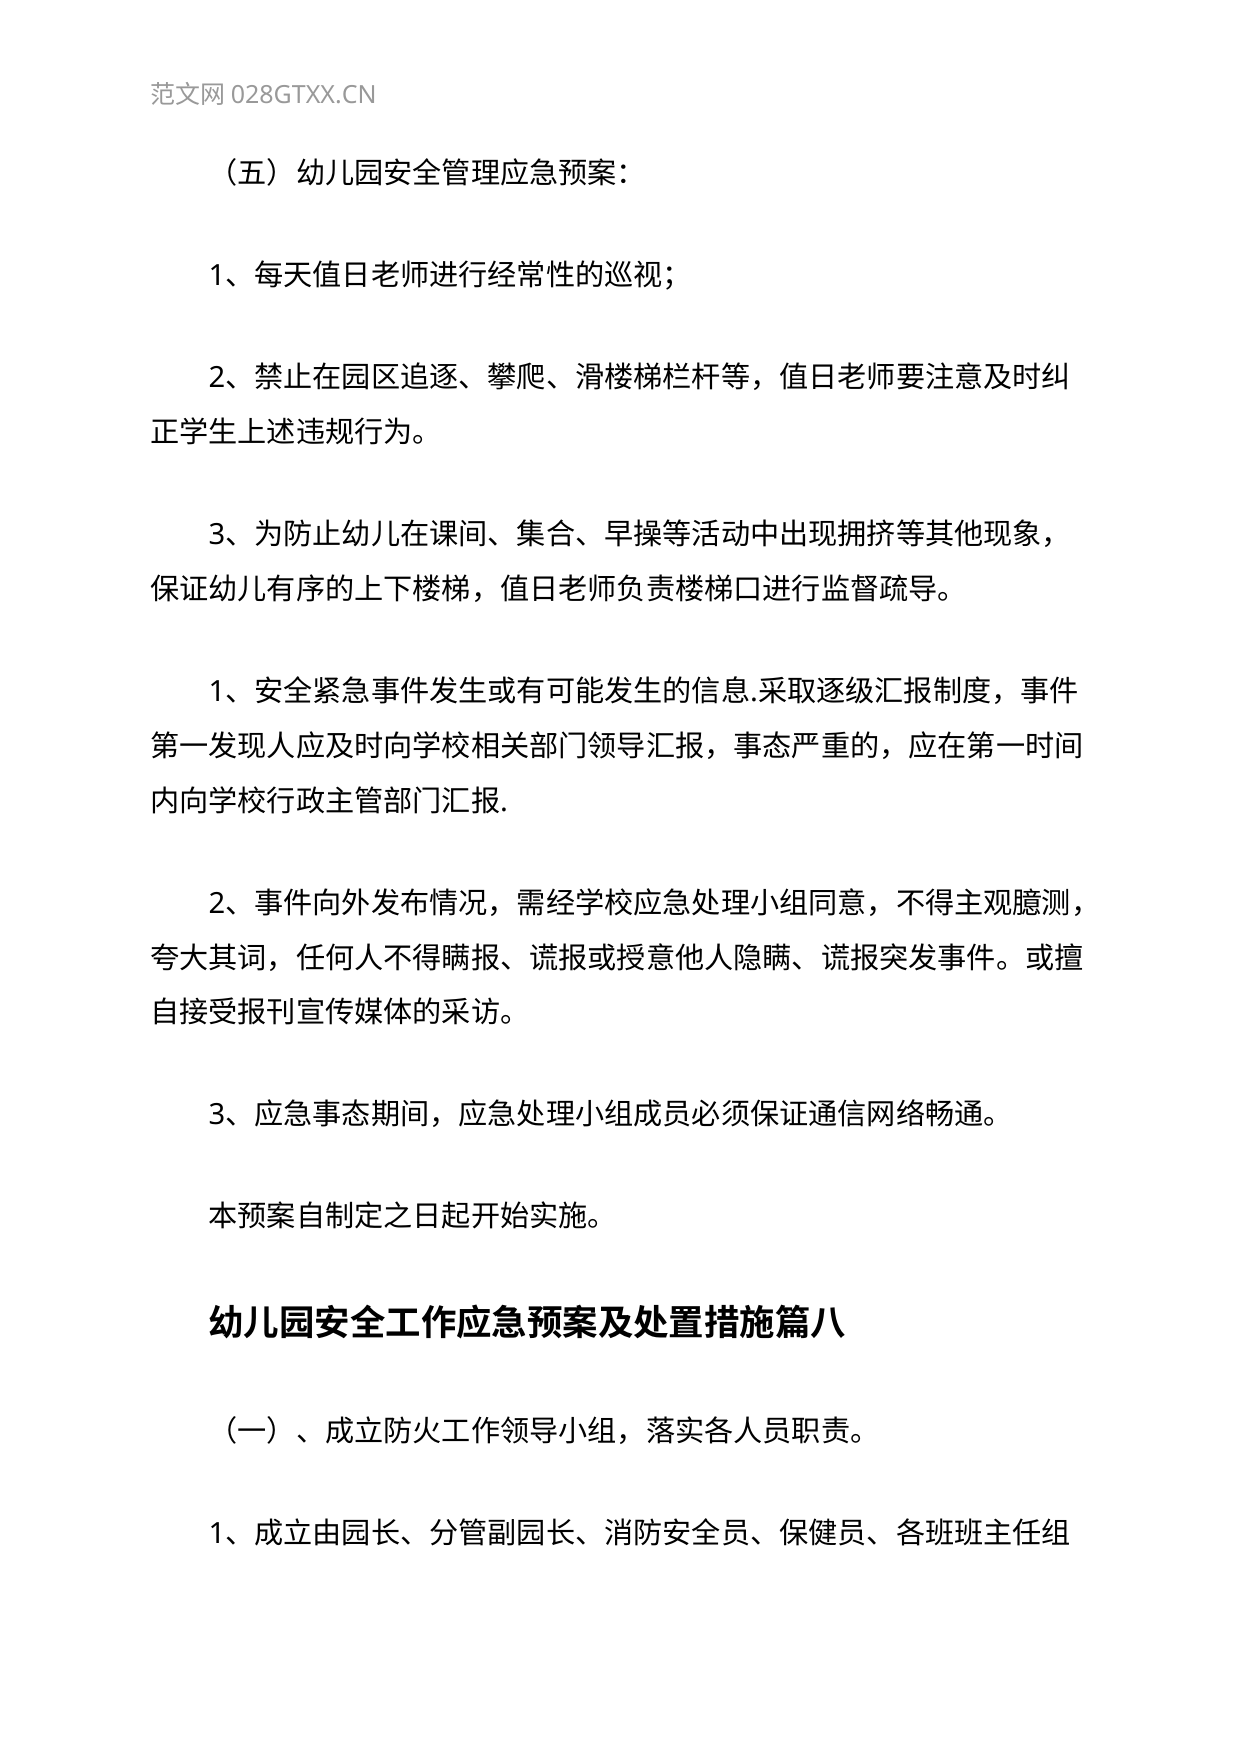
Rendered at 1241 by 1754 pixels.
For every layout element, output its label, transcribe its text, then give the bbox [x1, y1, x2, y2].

text 2、禁止在园区追逐、攀爬、滑楼梯栏杆等，值日老师要注意及时纠正学生上述违规行为。 [150, 354, 1090, 451]
text （一）、成立防火工作领导小组，落实各人员职责。 [150, 1408, 1090, 1450]
text 1、每天值日老师进行经常性的巡视； [150, 252, 1090, 294]
text （五）幼儿园安全管理应急预案： [150, 150, 1090, 192]
text 幼儿园安全工作应急预案及处置措施篇八 [150, 1294, 1090, 1346]
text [150, 1510, 1090, 1552]
text 1、安全紧急事件发生或有可能发生的信息.采取逐级汇报制度，事件第一发现人应及时向学校相关部门领导汇报，事态严重的，应在第一时间内向学校行政主管部门汇报. [150, 667, 1090, 819]
text 3、应急事态期间，应急处理小组成员必须保证通信网络畅通。 [150, 1091, 1090, 1133]
text 2、事件向外发布情况，需经学校应急处理小组同意，不得主观臆测，夸大其词，任何人不得瞒报、谎报或授意他人隐瞒、谎报突发事件。或擅自接受报刊宣传媒体的采访。 [150, 879, 1090, 1031]
text 本预案自制定之日起开始实施。 [150, 1193, 1090, 1235]
text 3、为防止幼儿在课间、集合、早操等活动中出现拥挤等其他现象，保证幼儿有序的上下楼梯，值日老师负责楼梯口进行监督疏导。 [150, 511, 1090, 608]
